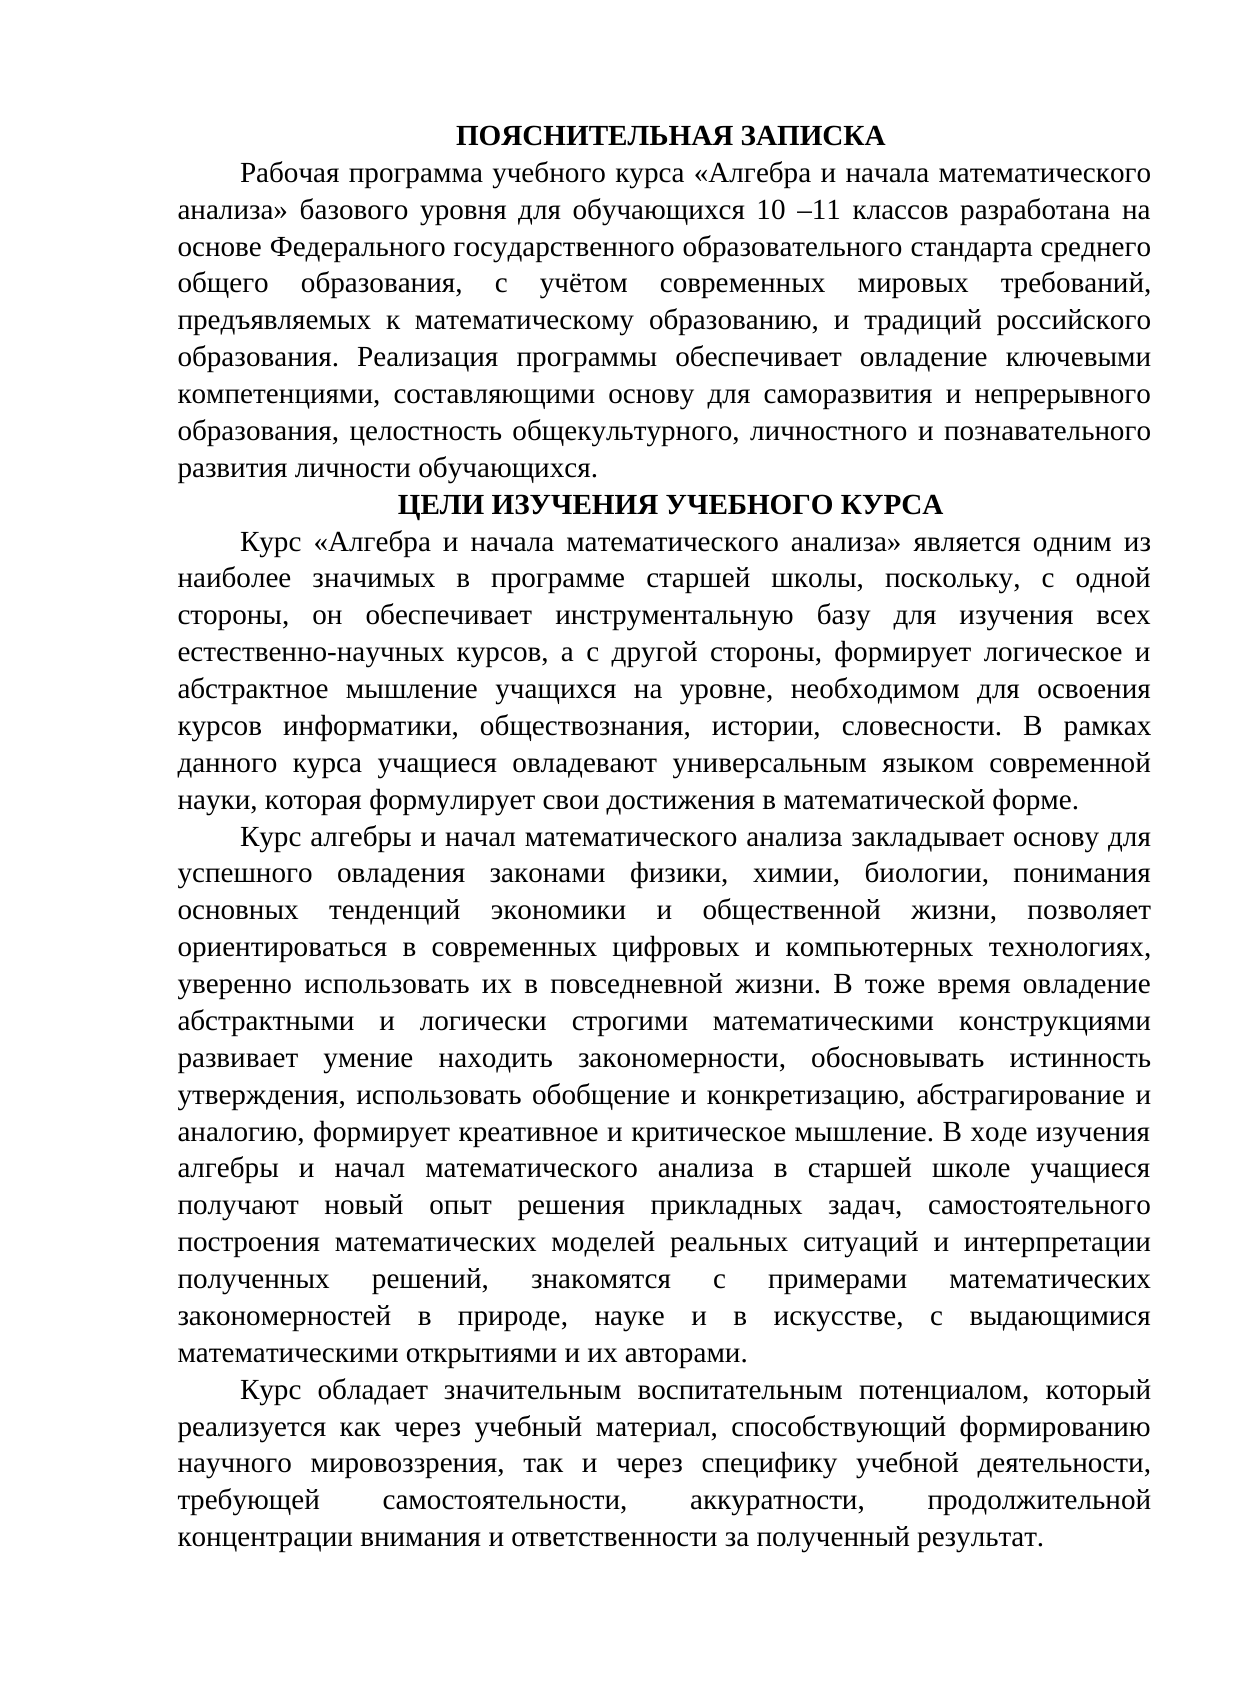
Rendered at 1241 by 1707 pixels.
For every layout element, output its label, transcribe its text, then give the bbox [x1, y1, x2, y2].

text Рабочая программа учебного курса «Алгебра и начала математического анализа» базового уровня для обучающихся 10 –11 классов разработана на основе Федерального государственного образовательного стандарта среднего общего образования, с учётом современных мировых требований, предъявляемых к математическому образованию, и традиций российского образования. Реализация программы обеспечивает овладение ключевыми компетенциями, составляющими основу для саморазвития и непрерывного образования, целостность общекультурного, личностного и познавательного развития личности обучающихся. [177, 155, 1152, 483]
text Курс «Алгебра и начала математического анализа» является одним из наиболее значимых в программе старшей школы, поскольку, с одной стороны, он обеспечивает инструментальную базу для изучения всех естественно-научных курсов, а с другой стороны, формирует логическое и абстрактное мышление учащихся на уровне, необходимом для освоения курсов информатики, обществознания, истории, словесности. В рамках данного курса учащиеся овладевают универсальным языком современной науки, которая формулирует свои достижения в математической форме. [177, 524, 1152, 815]
text ПОЯСНИТЕЛЬНАЯ ЗАПИСКА [190, 118, 1152, 152]
text ЦЕЛИ ИЗУЧЕНИЯ УЧЕБНОГО КУРСА [190, 487, 1152, 520]
text Курс алгебры и начал математического анализа закладывает основу для успешного овладения законами физики, химии, биологии, понимания основных тенденций экономики и общественной жизни, позволяет ориентироваться в современных цифровых и компьютерных технологиях, уверенно использовать их в повседневной жизни. В тоже время овладение абстрактными и логически строгими математическими конструкциями развивает умение находить закономерности, обосновывать истинность утверждения, использовать обобщение и конкретизацию, абстрагирование и аналогию, формирует креативное и критическое мышление. В ходе изучения алгебры и начал математического анализа в старшей школе учащиеся получают новый опыт решения прикладных задач, самостоятельного построения математических моделей реальных ситуаций и интерпретации полученных решений, знакомятся с примерами математических закономерностей в природе, науке и в искусстве, с выдающимися математическими открытиями и их авторами. [177, 819, 1152, 1368]
text Курс обладает значительным воспитательным потенциалом, который реализуется как через учебный материал, способствующий формированию научного мировоззрения, так и через специфику учебной деятельности, требующей самостоятельности, аккуратности, продолжительной концентрации внимания и ответственности за полученный результат. [177, 1372, 1152, 1553]
